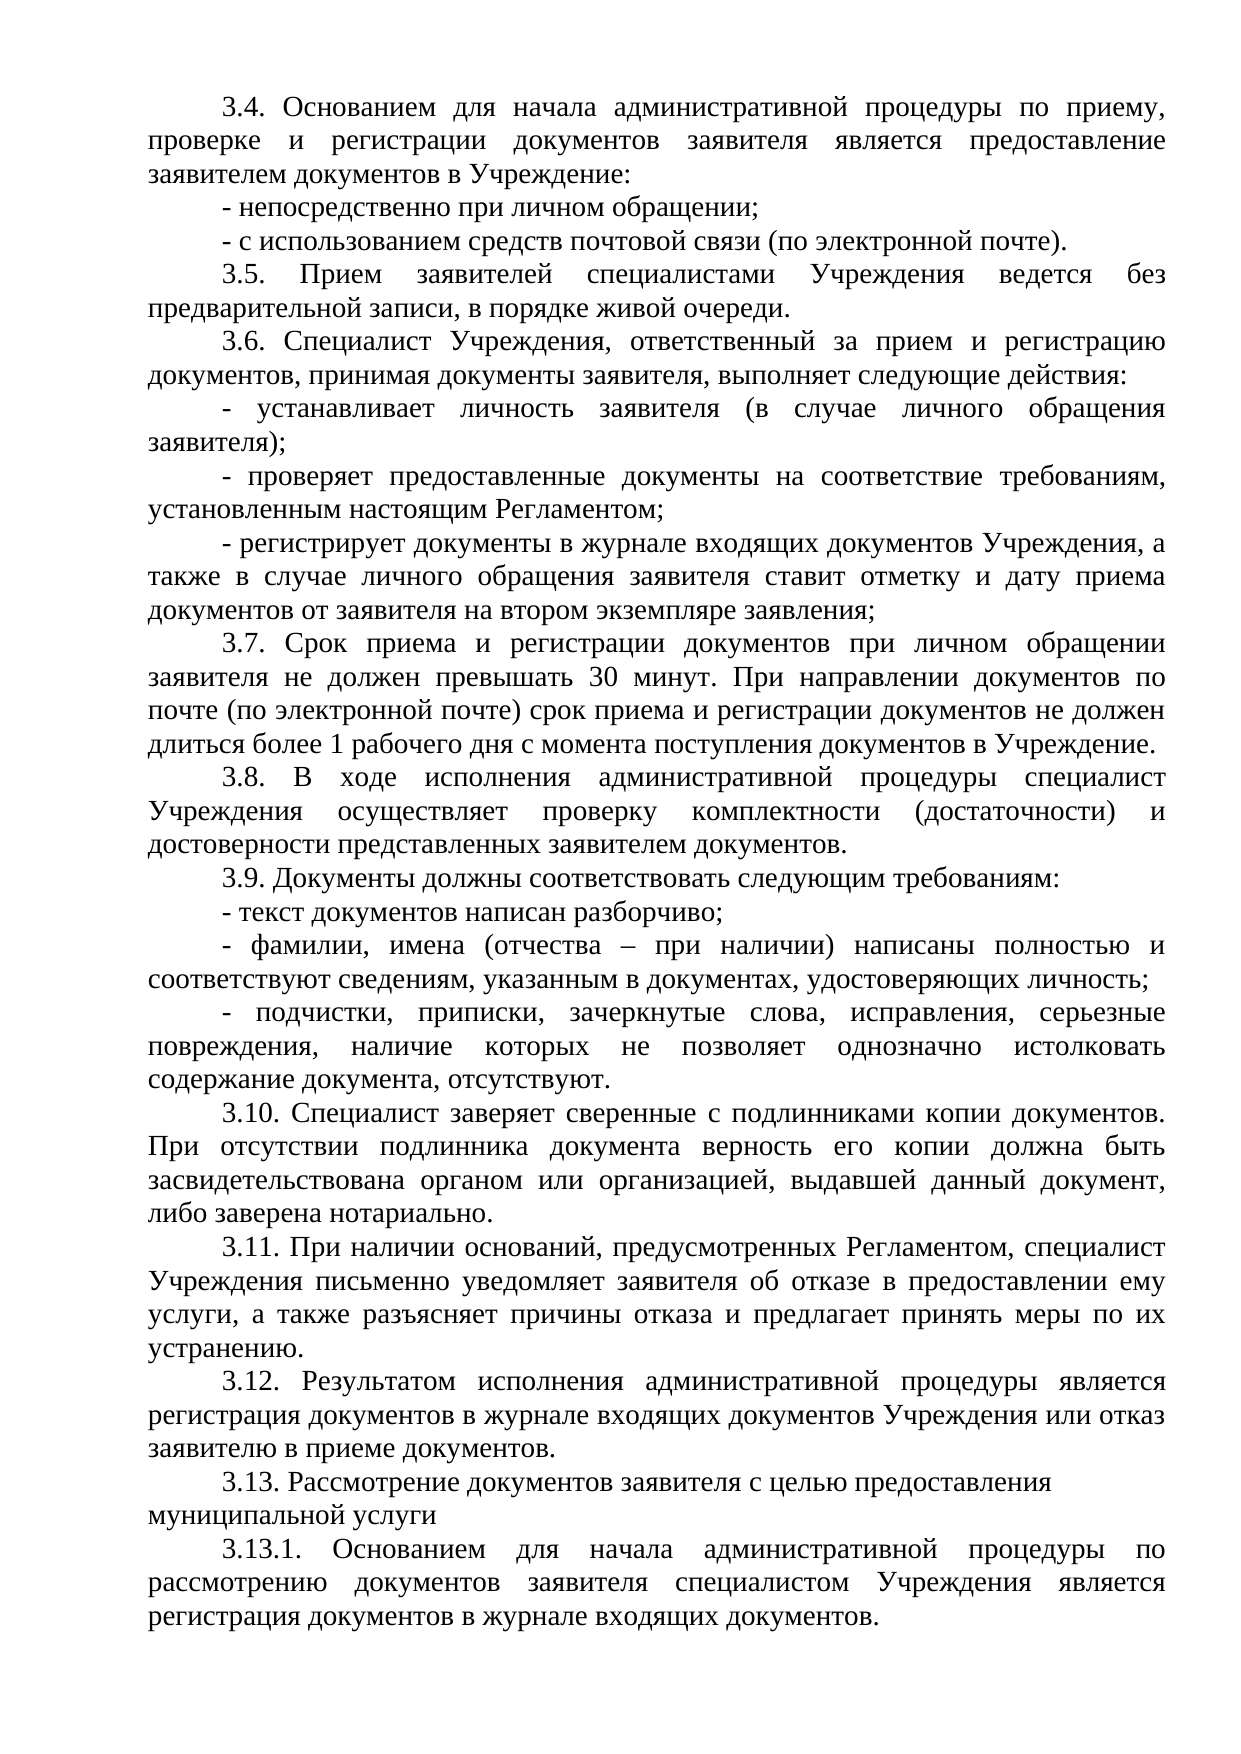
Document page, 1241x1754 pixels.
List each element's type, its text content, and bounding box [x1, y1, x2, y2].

text 3.5. Прием заявителей специалистами Учреждения ведется без предварительной записи, в порядке живой очереди. [148, 256, 1167, 323]
text - фамилии, имена (отчества – при наличии) написаны полностью и соответствуют сведениям, указанным в документах, удостоверяющих личность; [148, 927, 1167, 994]
text 3.9. Документы должны соответствовать следующим требованиям: [148, 860, 1167, 894]
text - текст документов написан разборчиво; [148, 894, 1167, 927]
text 3.12. Результатом исполнения административной процедуры является регистрация документов в журнале входящих документов Учреждения или отказ заявителю в приеме документов. [148, 1363, 1167, 1464]
text - подчистки, приписки, зачеркнутые слова, исправления, серьезные повреждения, наличие которых не позволяет однозначно истолковать содержание документа, отсутствуют. [148, 994, 1167, 1095]
text - регистрирует документы в журнале входящих документов Учреждения, а также в случае личного обращения заявителя ставит отметку и дату приема документов от заявителя на втором экземпляре заявления; [148, 525, 1167, 625]
text 3.11. При наличии оснований, предусмотренных Регламентом, специалист Учреждения письменно уведомляет заявителя об отказе в предоставлении ему услуги, а также разъясняет причины отказа и предлагает принять меры по их устранению. [148, 1229, 1167, 1363]
text 3.13.1. Основанием для начала административной процедуры по рассмотрению документов заявителя специалистом Учреждения является регистрация документов в журнале входящих документов. [148, 1531, 1167, 1632]
text 3.6. Специалист Учреждения, ответственный за прием и регистрацию документов, принимая документы заявителя, выполняет следующие действия: [148, 323, 1167, 391]
text 3.13. Рассмотрение документов заявителя с целью предоставления муниципальной услуги [148, 1464, 1167, 1531]
text 3.7. Срок приема и регистрации документов при личном обращении заявителя не должен превышать 30 минут. При направлении документов по почте (по электронной почте) срок приема и регистрации документов не должен длиться более 1 рабочего дня с момента поступления документов в Учреждение. [148, 625, 1167, 759]
text - непосредственно при личном обращении; [148, 189, 1167, 223]
text 3.8. В ходе исполнения административной процедуры специалист Учреждения осуществляет проверку комплектности (достаточности) и достоверности представленных заявителем документов. [148, 759, 1167, 860]
text 3.4. Основанием для начала административной процедуры по приему, проверке и регистрации документов заявителя является предоставление заявителем документов в Учреждение: [148, 89, 1167, 189]
text 3.10. Специалист заверяет сверенные с подлинниками копии документов. При отсутствии подлинника документа верность его копии должна быть засвидетельствована органом или организацией, выдавшей данный документ, либо заверена нотариально. [148, 1095, 1167, 1229]
text - устанавливает личность заявителя (в случае личного обращения заявителя); - проверяет предоставленные документы на соответствие требованиям, установленным настоящим Регламентом; [148, 391, 1167, 525]
text - с использованием средств почтовой связи (по электронной почте). [148, 223, 1167, 256]
